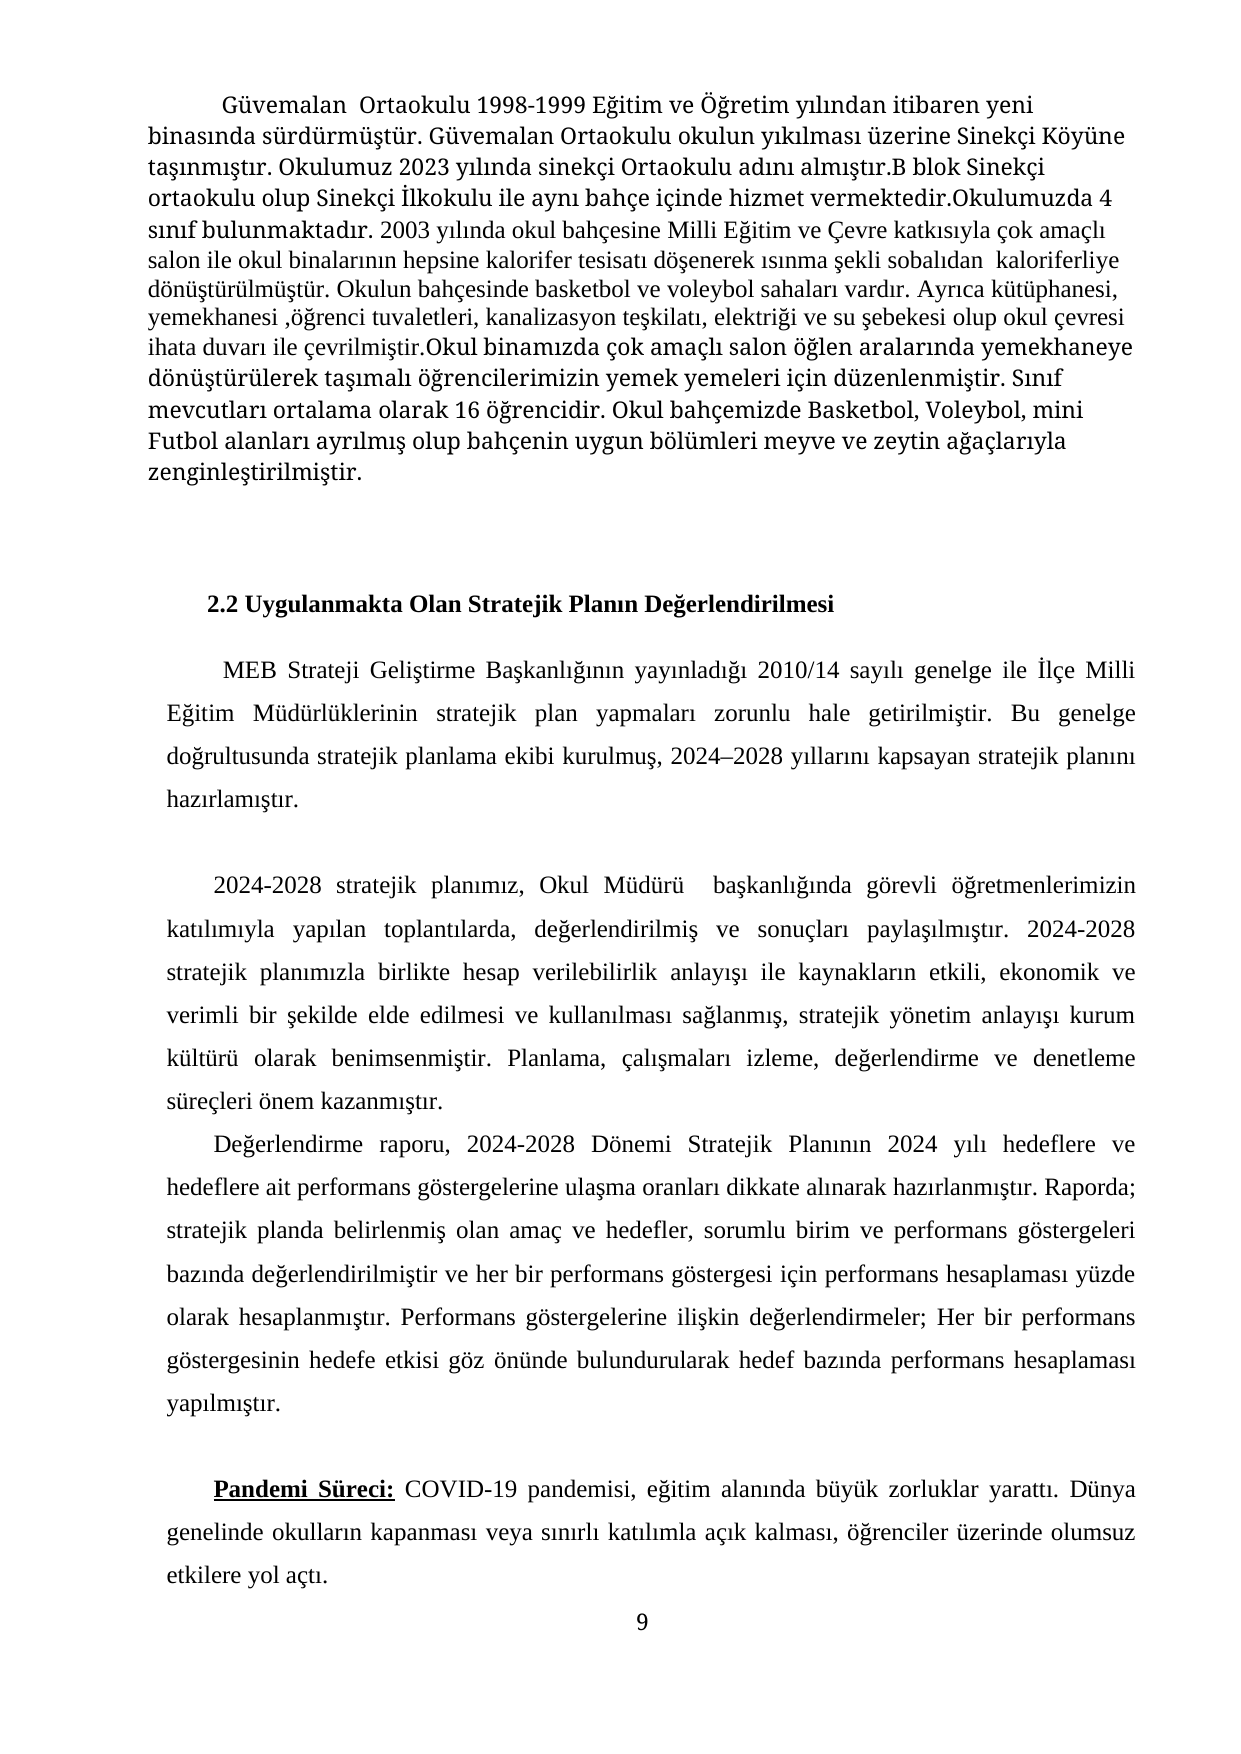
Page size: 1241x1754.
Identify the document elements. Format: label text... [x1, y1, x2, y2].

text Değerlendirme raporu, 2024-2028 Dönemi Stratejik Planının 2024 yılı hedeflere ve hedeflere ait performans göstergelerine ulaşma oranları dikkate alınarak hazırlanmıştır. Raporda; stratejik planda belirlenmiş olan amaç ve hedefler, sorumlu birim ve performans göstergeleri bazında değerlendirilmiştir ve her bir performans göstergesi için performans hesaplaması yüzde olarak hesaplanmıştır. Performans göstergelerine ilişkin değerlendirmeler; Her bir performans göstergesinin hedefe etkisi göz önünde bulundurularak hedef bazında performans hesaplaması yapılmıştır. [166, 1129, 1137, 1417]
text Pandemi Süreci: COVID-19 pandemisi, eğitim alanında büyük zorluklar yarattı. Dünya genelinde okulların kapanması veya sınırlı katılımla açık kalması, öğrenciler üzerinde olumsuz etkilere yol açtı. [166, 1474, 1137, 1589]
subtitle 2.2 Uygulanmakta Olan Stratejik Planın Değerlendirilmesi [207, 589, 1137, 618]
text 2024-2028 stratejik planımız, Okul Müdürü başkanlığında görevli öğretmenlerimizin katılımıyla yapılan toplantılarda, değerlendirilmiş ve sonuçları paylaşılmıştır. 2024-2028 stratejik planımızla birlikte hesap verilebilirlik anlayışı ile kaynakların etkili, ekonomik ve verimli bir şekilde elde edilmesi ve kullanılması sağlanmış, stratejik yönetim anlayışı kurum kültürü olarak benimsenmiştir. Planlama, çalışmaları izleme, değerlendirme ve denetleme süreçleri önem kazanmıştır. [166, 871, 1137, 1115]
text Güvemalan Ortaokulu 1998-1999 Eğitim ve Öğretim yılından itibaren yeni binasında sürdürmüştür. Güvemalan Ortaokulu okulun yıkılması üzerine Sinekçi Köyüne taşınmıştır. Okulumuz 2023 yılında sinekçi Ortaokulu adını almıştır.B blok Sinekçi ortaokulu olup Sinekçi İlkokulu ile aynı bahçe içinde hizmet vermektedir.Okulumuzda 4 sınıf bulunmaktadır. 2003 yılında okul bahçesine Milli Eğitim ve Çevre katkısıyla çok amaçlı salon ile okul binalarının hepsine kalorifer tesisatı döşenerek ısınma şekli sobalıdan kaloriferliye dönüştürülmüştür. Okulun bahçesinde basketbol ve voleybol sahaları vardır. Ayrıca kütüphanesi, yemekhanesi ,öğrenci tuvaletleri, kanalizasyon teşkilatı, elektriği ve su şebekesi olup okul çevresi ihata duvarı ile çevrilmiştir.Okul binamızda çok amaçlı salon öğlen aralarında yemekhaneye dönüştürülerek taşımalı öğrencilerimizin yemek yemeleri için düzenlenmiştir. Sınıf mevcutları ortalama olarak 16 öğrencidir. Okul bahçemizde Basketbol, Voleybol, mini Futbol alanları ayrılmış olup bahçenin uygun bölümleri meyve ve zeytin ağaçlarıyla zenginleştirilmiştir. [148, 89, 1137, 487]
text MEB Strateji Geliştirme Başkanlığının yayınladığı 2010/14 sayılı genelge ile İlçe Milli Eğitim Müdürlüklerinin stratejik plan yapmaları zorunlu hale getirilmiştir. Bu genelge doğrultusunda stratejik planlama ekibi kurulmuş, 2024–2028 yıllarını kapsayan stratejik planını hazırlamıştır. [166, 655, 1137, 813]
